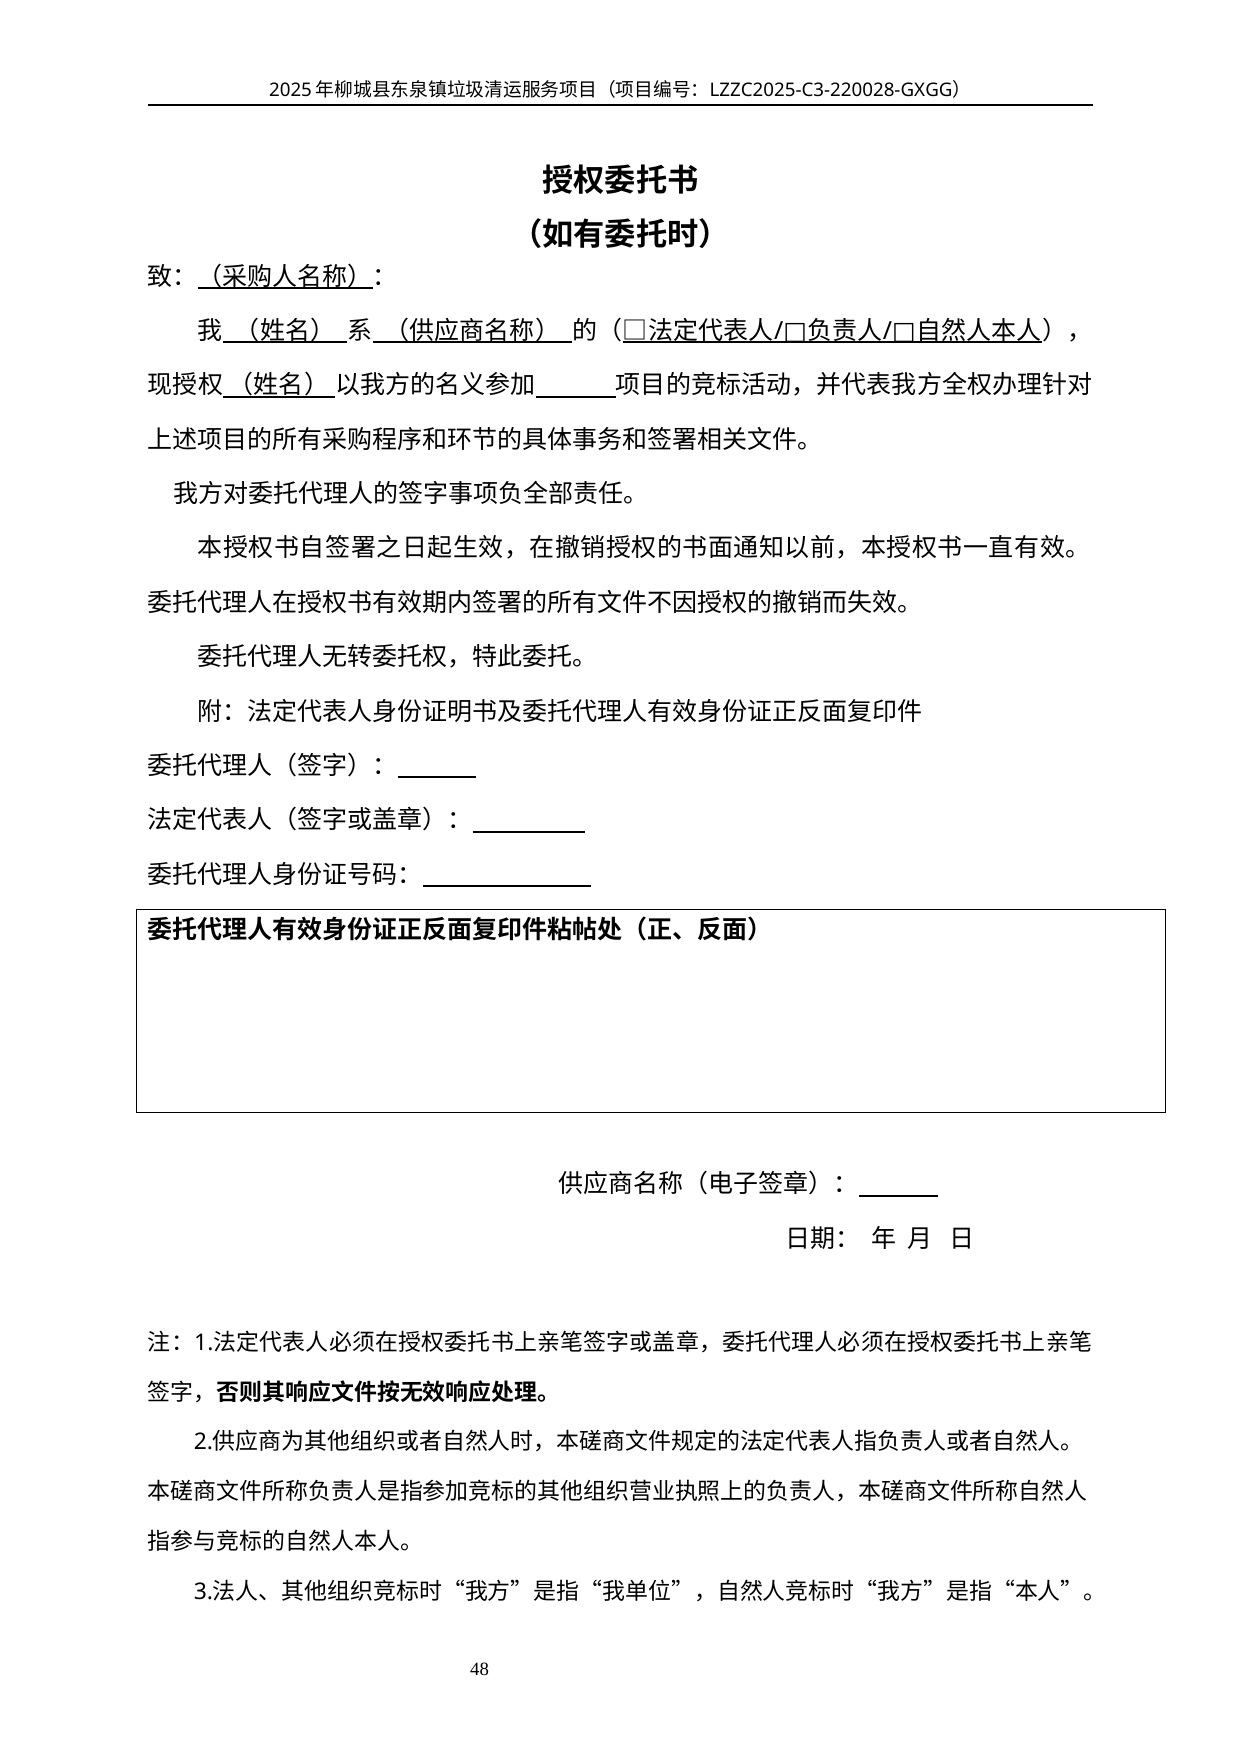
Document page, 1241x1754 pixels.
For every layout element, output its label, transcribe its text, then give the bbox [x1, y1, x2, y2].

table_header 委托代理人有效身份证正反面复印件粘帖处（正、反面） [137, 910, 1165, 1112]
text 我方对委托代理人的签字事项负全部责任。 [148, 473, 1093, 510]
text 供应商名称（电子签章）： [552, 1164, 1093, 1200]
text 委托代理人（签字）： [148, 745, 1093, 782]
text 注：1.法定代表人必须在授权委托书上亲笔签字或盖章，委托代理人必须在授权委托书上亲笔签字，否则其响应文件按无效响应处理。 [148, 1323, 1093, 1407]
text 3.法人、其他组织竞标时“我方”是指“我单位”，自然人竞标时“我方”是指“本人”。 [148, 1573, 1093, 1606]
text 2.供应商为其他组织或者自然人时，本磋商文件规定的法定代表人指负责人或者自然人。本磋商文件所称负责人是指参加竞标的其他组织营业执照上的负责人，本磋商文件所称自然人指参与竞标的自然人本人。 [148, 1423, 1093, 1556]
text 法定代表人（签字或盖章）： [148, 800, 1093, 836]
text （如有委托时） [148, 202, 1093, 256]
text 日期： 年 月 日 [148, 1218, 1093, 1254]
text 委托代理人身份证号码： [148, 854, 1093, 890]
text 本授权书自签署之日起生效，在撤销授权的书面通知以前，本授权书一直有效。委托代理人在授权书有效期内签署的所有文件不因授权的撤销而失效。 [148, 528, 1093, 618]
text 我 （姓名） 系 （供应商名称） 的（□法定代表人/□负责人/□自然人本人），现授权 （姓名） 以我方的名义参加 项目的竞标活动，并代表我方全权办理针对上述项目的所有采购程序和环节的具体事务和签署相关文件。 [148, 310, 1093, 455]
text 授权委托书 [148, 148, 1093, 202]
text 致：（采购人名称）： [148, 256, 1093, 292]
text 委托代理人无转委托权，特此委托。 [148, 637, 1093, 673]
text 附：法定代表人身份证明书及委托代理人有效身份证正反面复印件 [148, 691, 1093, 727]
